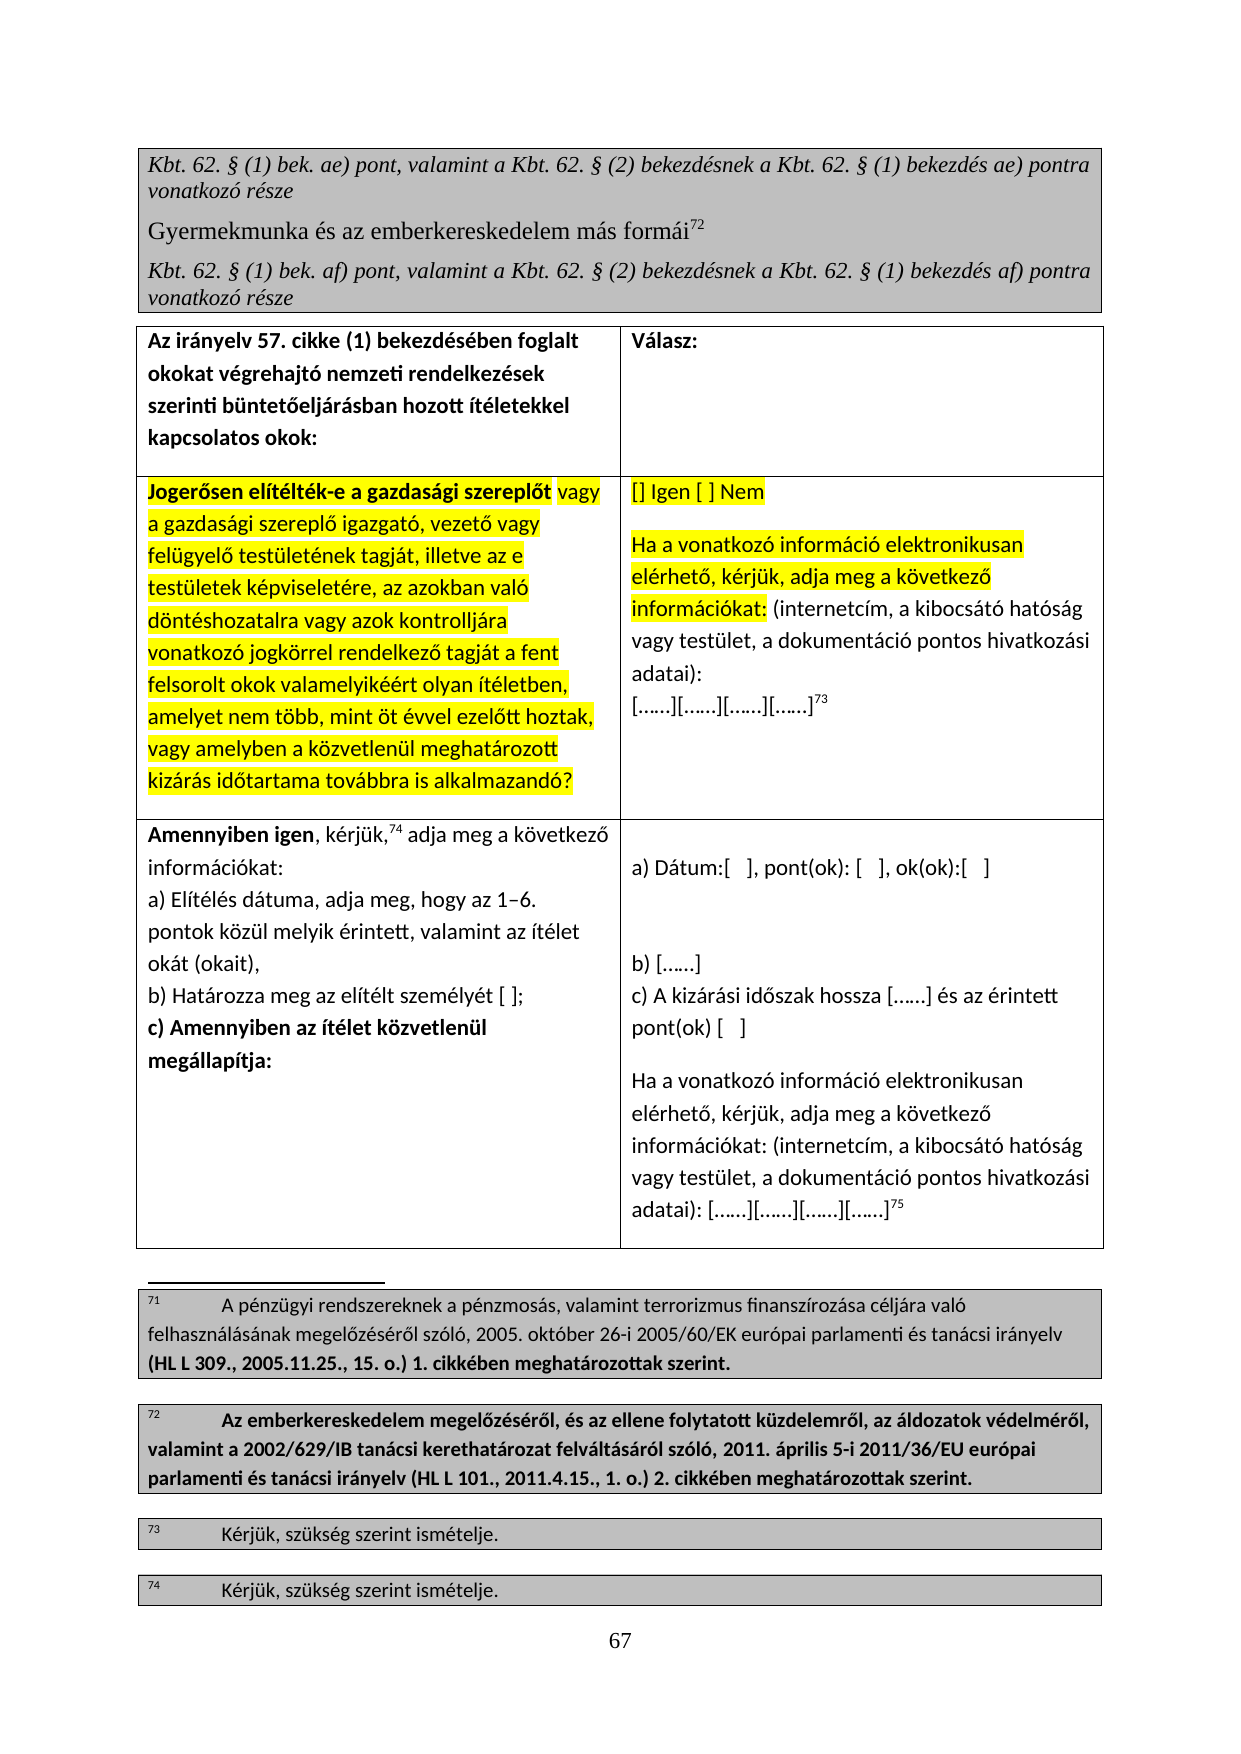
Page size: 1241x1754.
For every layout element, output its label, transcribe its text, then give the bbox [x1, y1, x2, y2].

table_header Az irányelv 57. cikke (1) bekezdésében foglalt okokat végrehajtó nemzeti rendelkezések szerinti büntetőeljárásban hozott ítéletekkel kapcsolatos okok: [137, 327, 620, 476]
table_cell Amennyiben igen, kérjük, adja meg a következő információkat: a) Elítélés dátuma, adja meg, hogy az 1–6. pontok közül melyik érintett, valamint az ítélet okát (okait), b) Határozza meg az elítélt személyét [ ]; c) Amennyiben az ítélet közvetlenül megállapítja: [137, 820, 620, 1248]
table_cell Jogerősen elítélték-e a gazdasági szereplőt vagy a gazdasági szereplő igazgató, vezető vagy felügyelő testületének tagját, illetve az e testületek képviseletére, az azokban való döntéshozatalra vagy azok kontrolljára vonatkozó jogkörrel rendelkező tagját a fent felsorolt okok valamelyikéért olyan ítéletben, amelyet nem több, mint öt évvel ezelőtt hoztak, vagy amelyben a közvetlenül meghatározott kizárás időtartama továbbra is alkalmazandó? [137, 477, 620, 819]
list Kbt. 62. § (1) bek. ae) pont, valamint a Kbt. 62. § (2) bekezdésnek a Kbt. 62. § (1) bekezdés ae) pontra vonatkozó része [139, 149, 1101, 203]
table_cell a) Dátum:[ ], pont(ok): [ ], ok(ok):[ ] b) [……] c) A kizárási időszak hossza [……] és az érintett pont(ok) [ ] Ha a vonatkozó információ elektronikusan elérhető, kérjük, adja meg a következő információkat: (internetcím, a kibocsátó hatóság vagy testület, a dokumentáció pontos hivatkozási adatai): [……][……][……][……] [621, 820, 1103, 1248]
text Gyermekmunka és az emberkereskedelem más formái [139, 213, 1101, 245]
table_cell [] Igen [ ] Nem Ha a vonatkozó információ elektronikusan elérhető, kérjük, adja meg a következő információkat: (internetcím, a kibocsátó hatóság vagy testület, a dokumentáció pontos hivatkozási adatai): [……][……][……][……] [621, 477, 1103, 819]
list Kbt. 62. § (1) bek. af) pont, valamint a Kbt. 62. § (2) bekezdésnek a Kbt. 62. § (1) bekezdés af) pontra vonatkozó része [139, 254, 1101, 312]
table_header Válasz: [621, 327, 1103, 476]
